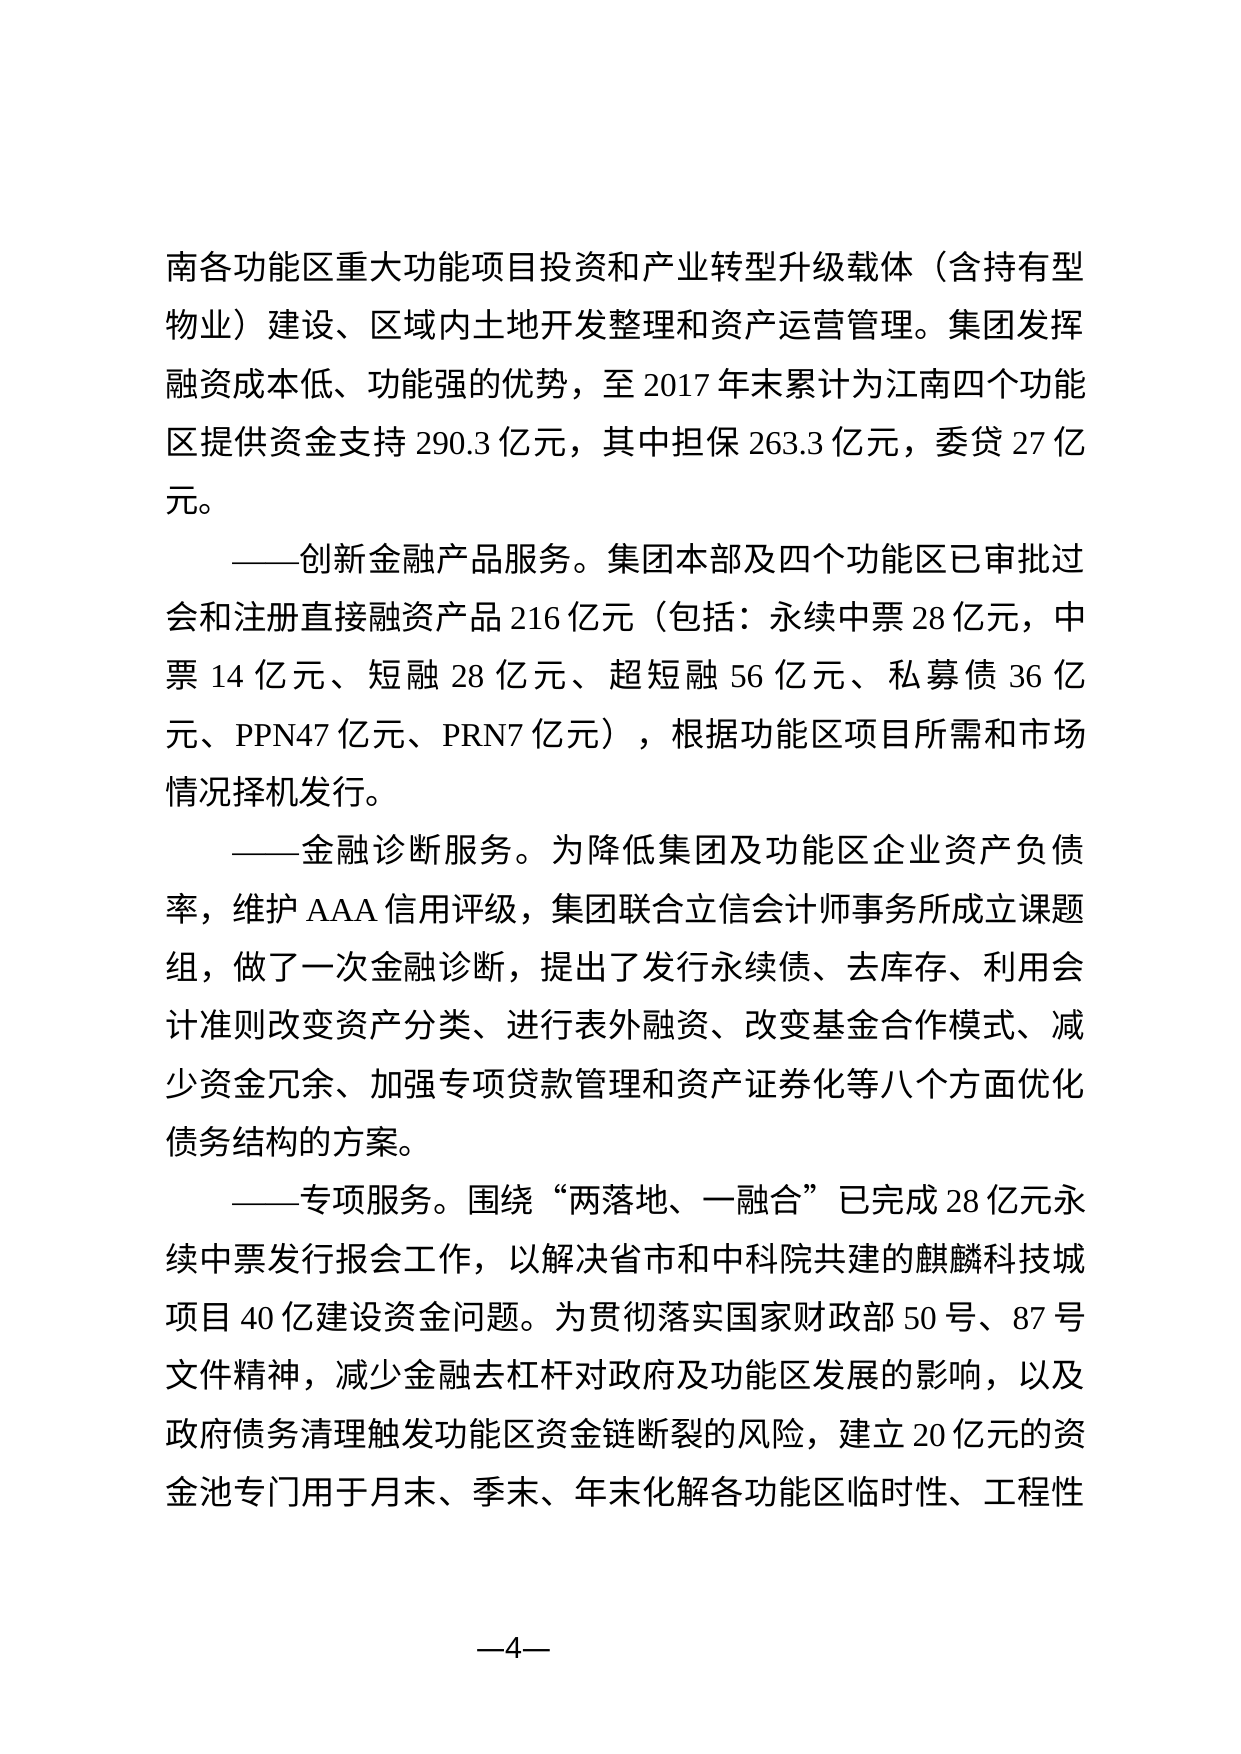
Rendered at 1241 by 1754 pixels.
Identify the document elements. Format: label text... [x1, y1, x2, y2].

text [165, 233, 1087, 524]
text ——创新金融产品服务。集团本部及四个功能区已审批过会和注册直接融资产品216亿元（包括：永续中票28亿元，中票14亿元、短融28亿元、超短融56亿元、私募债36亿元、PPN47亿元、PRN7亿元），根据功能区项目所需和市场情况择机发行。 [165, 524, 1087, 816]
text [165, 1166, 1087, 1516]
text ——金融诊断服务。为降低集团及功能区企业资产负债率，维护AAA信用评级，集团联合立信会计师事务所成立课题组，做了一次金融诊断，提出了发行永续债、去库存、利用会计准则改变资产分类、进行表外融资、改变基金合作模式、减少资金冗余、加强专项贷款管理和资产证券化等八个方面优化债务结构的方案。 [165, 816, 1087, 1166]
